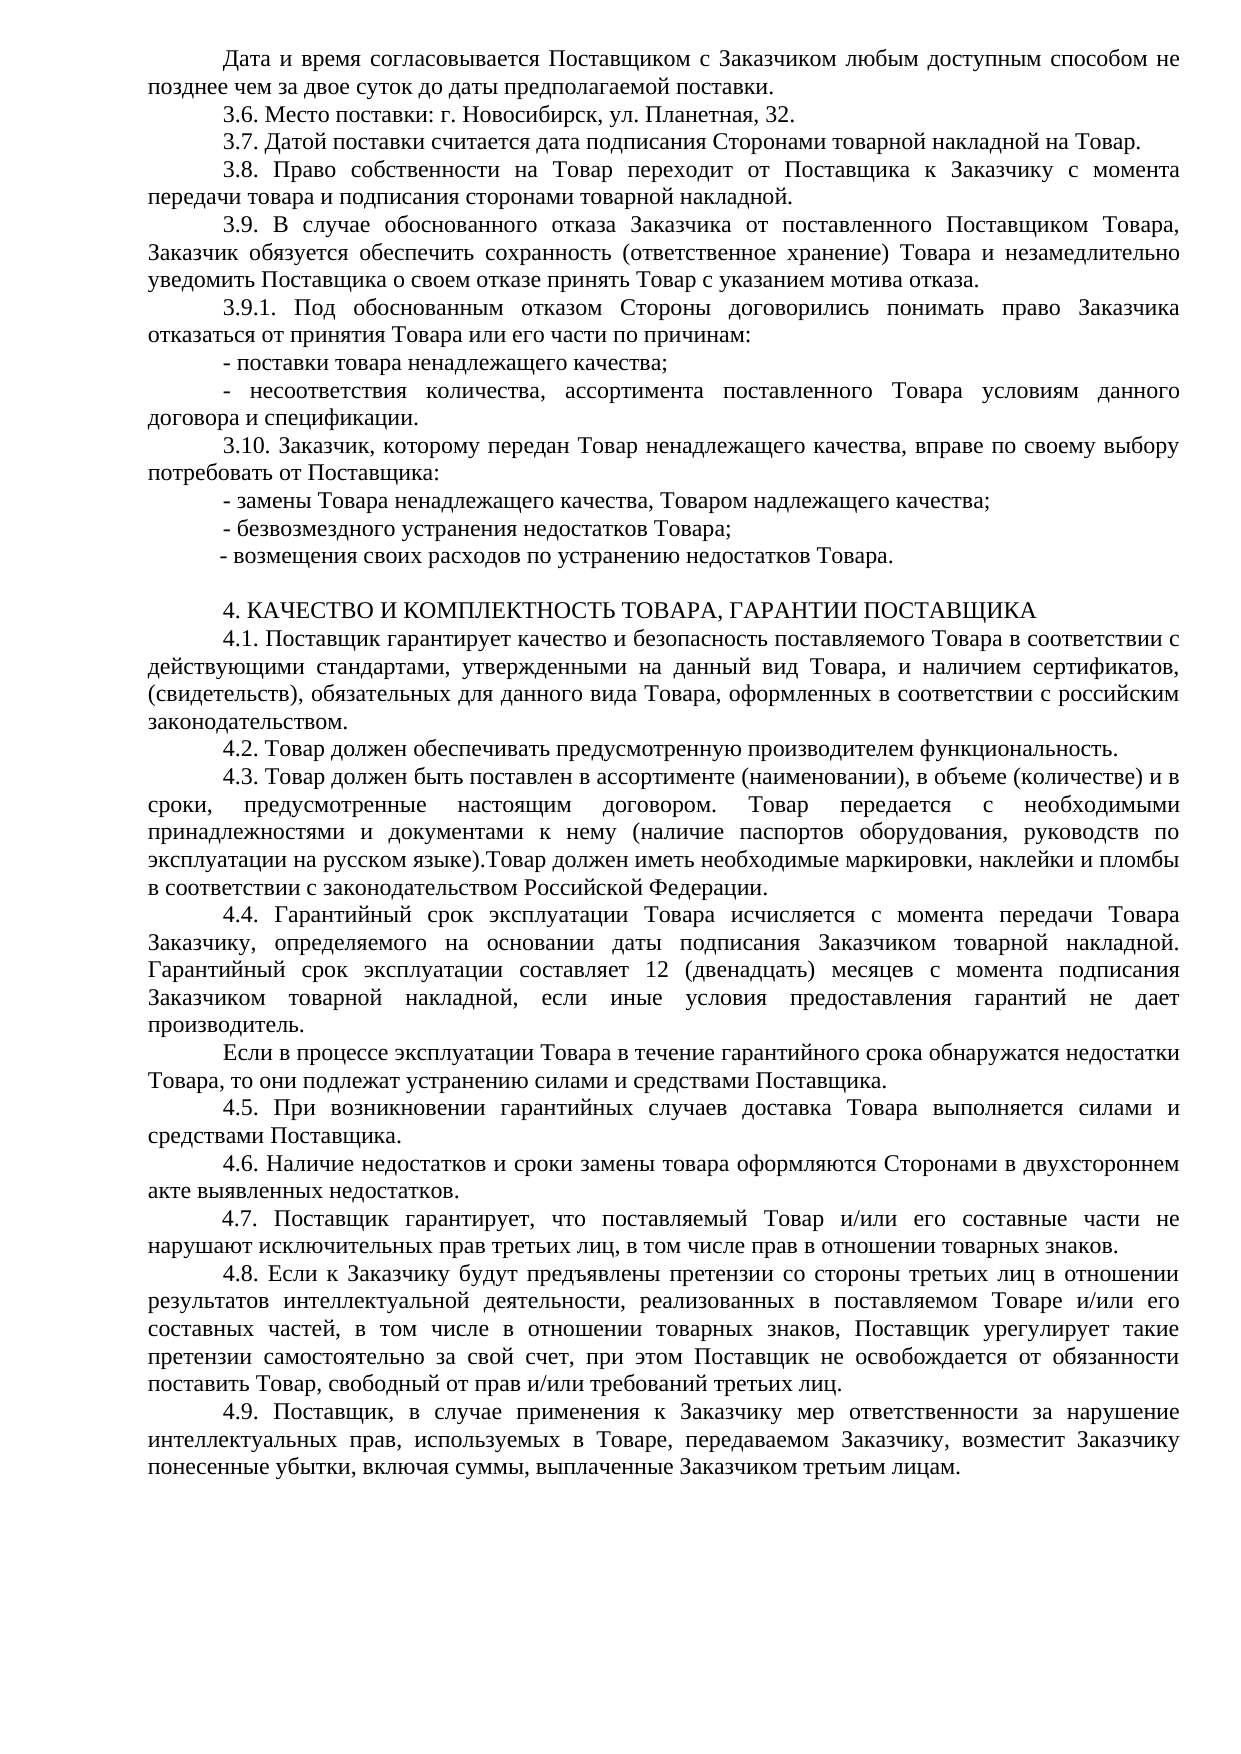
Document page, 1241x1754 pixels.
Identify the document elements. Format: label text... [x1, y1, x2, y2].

text Если в процессе эксплуатации Товара в течение гарантийного срока обнаружатся недостатки Товара, то они подлежат устранению силами и средствами Поставщика. [148, 1038, 1181, 1093]
text Дата и время согласовывается Поставщиком с Заказчиком любым доступным способом не позднее чем за двое суток до даты предполагаемой поставки. [148, 44, 1181, 99]
text 3.7. Датой поставки считается дата подписания Сторонами товарной накладной на Товар. [148, 127, 1181, 155]
text 4.6. Наличие недостатков и сроки замены товара оформляются Сторонами в двухстороннем акте выявленных недостатков. [148, 1148, 1181, 1204]
text 4. КАЧЕСТВО И КОМПЛЕКТНОСТЬ ТОВАРА, ГАРАНТИИ ПОСТАВЩИКА [148, 596, 1181, 624]
text - замены Товара ненадлежащего качества, Товаром надлежащего качества; [148, 486, 1181, 514]
text 3.9.1. Под обоснованным отказом Стороны договорились понимать право Заказчика отказаться от принятия Товара или его части по причинам: [148, 293, 1181, 348]
text 3.9. В случае обоснованного отказа Заказчика от поставленного Поставщиком Товара, Заказчик обязуется обеспечить сохранность (ответственное хранение) Товара и незамедлительно уведомить Поставщика о своем отказе принять Товар с указанием мотива отказа. [148, 210, 1181, 293]
text - поставки товара ненадлежащего качества; [148, 348, 1181, 376]
text 3.10. Заказчик, которому передан Товар ненадлежащего качества, вправе по своему выбору потребовать от Поставщика: [148, 431, 1181, 486]
text 4.8. Если к Заказчику будут предъявлены претензии со стороны третьих лиц в отношении результатов интеллектуальной деятельности, реализованных в поставляемом Товаре и/или его составных частей, в том числе в отношении товарных знаков, Поставщик урегулирует такие претензии самостоятельно за свой счет, при этом Поставщик не освобождается от обязанности поставить Товар, свободный от прав и/или требований третьих лиц. [148, 1259, 1181, 1397]
text - несоответствия количества, ассортимента поставленного Товара условиям данного договора и спецификации. [148, 376, 1181, 431]
text 4.1. Поставщик гарантирует качество и безопасность поставляемого Товара в соответствии с действующими стандартами, утвержденными на данный вид Товара, и наличием сертификатов, (свидетельств), обязательных для данного вида Товара, оформленных в соответствии с российским законодательством. [148, 624, 1181, 734]
text 4.3. Товар должен быть поставлен в ассортименте (наименовании), в объеме (количестве) и в сроки, предусмотренные настоящим договором. Товар передается с необходимыми принадлежностями и документами к нему (наличие паспортов оборудования, руководств по эксплуатации на русском языке).Товар должен иметь необходимые маркировки, наклейки и пломбы в соответствии с законодательством Российской Федерации. [148, 762, 1181, 900]
text 4.5. При возникновении гарантийных случаев доставка Товара выполняется силами и средствами Поставщика. [148, 1093, 1181, 1148]
text - возмещения своих расходов по устранению недостатков Товара. [148, 541, 1181, 569]
text 3.6. Место поставки: г. Новосибирск, ул. Планетная, 32. [148, 99, 1181, 127]
list 4.7. Поставщик гарантирует, что поставляемый Товар и/или его составные части не нарушают исключительных прав третьих лиц, в том числе прав в отношении товарных знаков. [148, 1204, 1181, 1259]
text 4.4. Гарантийный срок эксплуатации Товара исчисляется с момента передачи Товара Заказчику, определяемого на основании даты подписания Заказчиком товарной накладной. Гарантийный срок эксплуатации составляет 12 (двенадцать) месяцев с момента подписания Заказчиком товарной накладной, если иные условия предоставления гарантий не дает производитель. [148, 900, 1181, 1038]
text 4.9. Поставщик, в случае применения к Заказчику мер ответственности за нарушение интеллектуальных прав, используемых в Товаре, передаваемом Заказчику, возместит Заказчику понесенные убытки, включая суммы, выплаченные Заказчиком третьим лицам. [148, 1397, 1181, 1480]
text 4.2. Товар должен обеспечивать предусмотренную производителем функциональность. [148, 734, 1181, 762]
text - безвозмездного устранения недостатков Товара; [148, 514, 1181, 541]
text 3.8. Право собственности на Товар переходит от Поставщика к Заказчику с момента передачи товара и подписания сторонами товарной накладной. [148, 155, 1181, 210]
